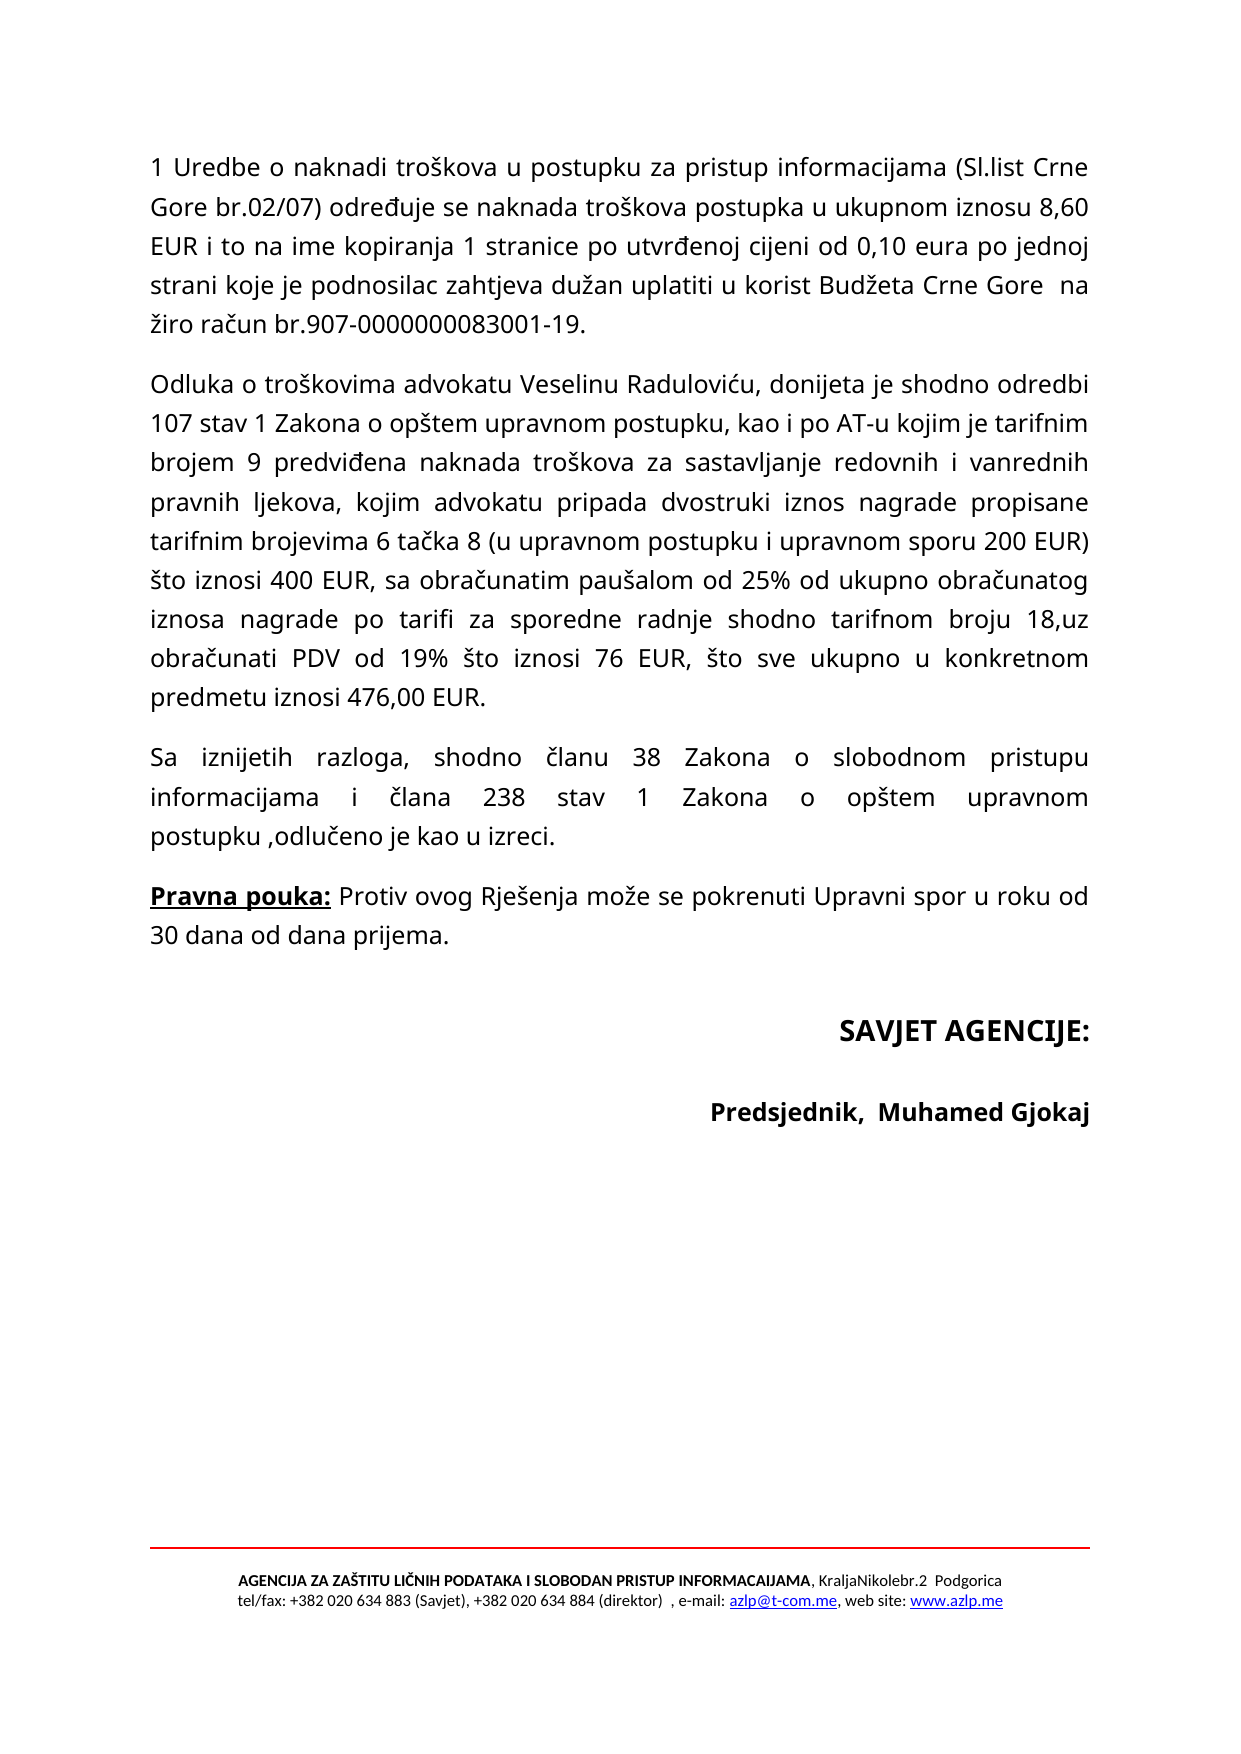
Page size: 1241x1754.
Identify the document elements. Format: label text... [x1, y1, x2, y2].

text SAVJET AGENCIJE: [150, 1010, 1090, 1050]
text Pravna pouka: Protiv ovog Rješenja može se pokrenuti Upravni spor u roku od 30 dana od dana prijema. [150, 878, 1090, 952]
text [150, 150, 1090, 341]
text Sa iznijetih razloga, shodno članu 38 Zakona o slobodnom pristupu informacijama i člana 238 stav 1 Zakona o opštem upravnom postupku ,odlučeno je kao u izreci. [150, 740, 1090, 852]
text Predsjednik, Muhamed Gjokaj [150, 1095, 1090, 1129]
text Odluka o troškovima advokatu Veselinu Raduloviću, donijeta je shodno odredbi 107 stav 1 Zakona o opštem upravnom postupku, kao i po AT-u kojim je tarifnim brojem 9 predviđena naknada troškova za sastavljanje redovnih i vanrednih pravnih ljekova, kojim advokatu pripada dvostruki iznos nagrade propisane tarifnim brojevima 6 tačka 8 (u upravnom postupku i upravnom sporu 200 EUR) što iznosi 400 EUR, sa obračunatim paušalom od 25% od ukupno obračunatog iznosa nagrade po tarifi za sporedne radnje shodno tarifnom broju 18,uz obračunati PDV od 19% što iznosi 76 EUR, što sve ukupno u konkretnom predmetu iznosi 476,00 EUR. [150, 367, 1090, 714]
